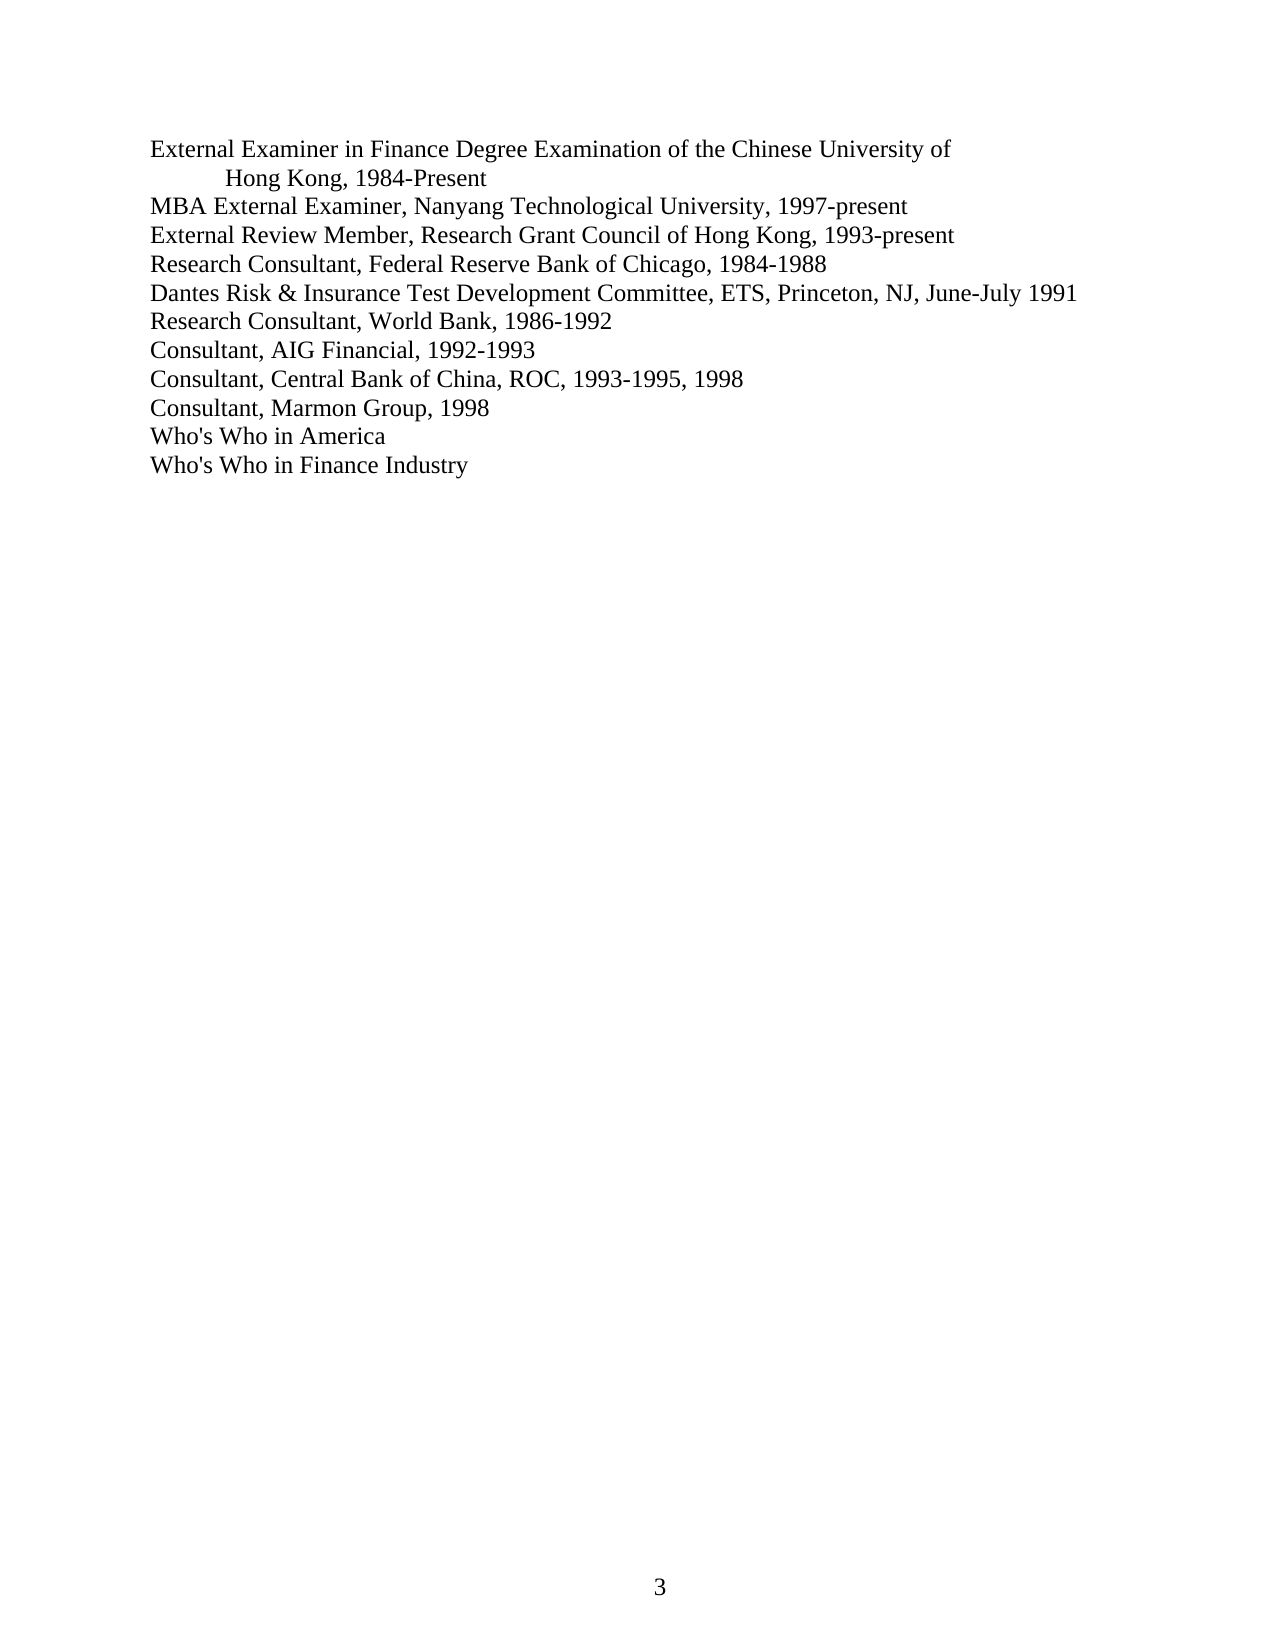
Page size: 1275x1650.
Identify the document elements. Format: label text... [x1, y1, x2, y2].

text Consultant, Central Bank of China, ROC, 1993-1995, 1998 [75, 364, 1200, 393]
text Who's Who in Finance Industry [75, 450, 1200, 479]
text Who's Who in America [75, 421, 1200, 450]
text Dantes Risk & Insurance Test Development Committee, ETS, Princeton, NJ, June-July 1991 [75, 278, 1200, 306]
text External Examiner in Finance Degree Examination of the Chinese University of [75, 134, 1200, 163]
text Consultant, AIG Financial, 1992-1993 [75, 335, 1200, 364]
text Research Consultant, World Bank, 1986-1992 [75, 306, 1200, 335]
text Consultant, Marmon Group, 1998 [75, 393, 1200, 421]
text Hong Kong, 1984-Present [75, 163, 1200, 191]
text Research Consultant, Federal Reserve Bank of Chicago, 1984-1988 [75, 249, 1200, 278]
text External Review Member, Research Grant Council of Hong Kong, 1993-present [75, 220, 1200, 249]
text MBA External Examiner, Nanyang Technological University, 1997-present [75, 191, 1200, 220]
